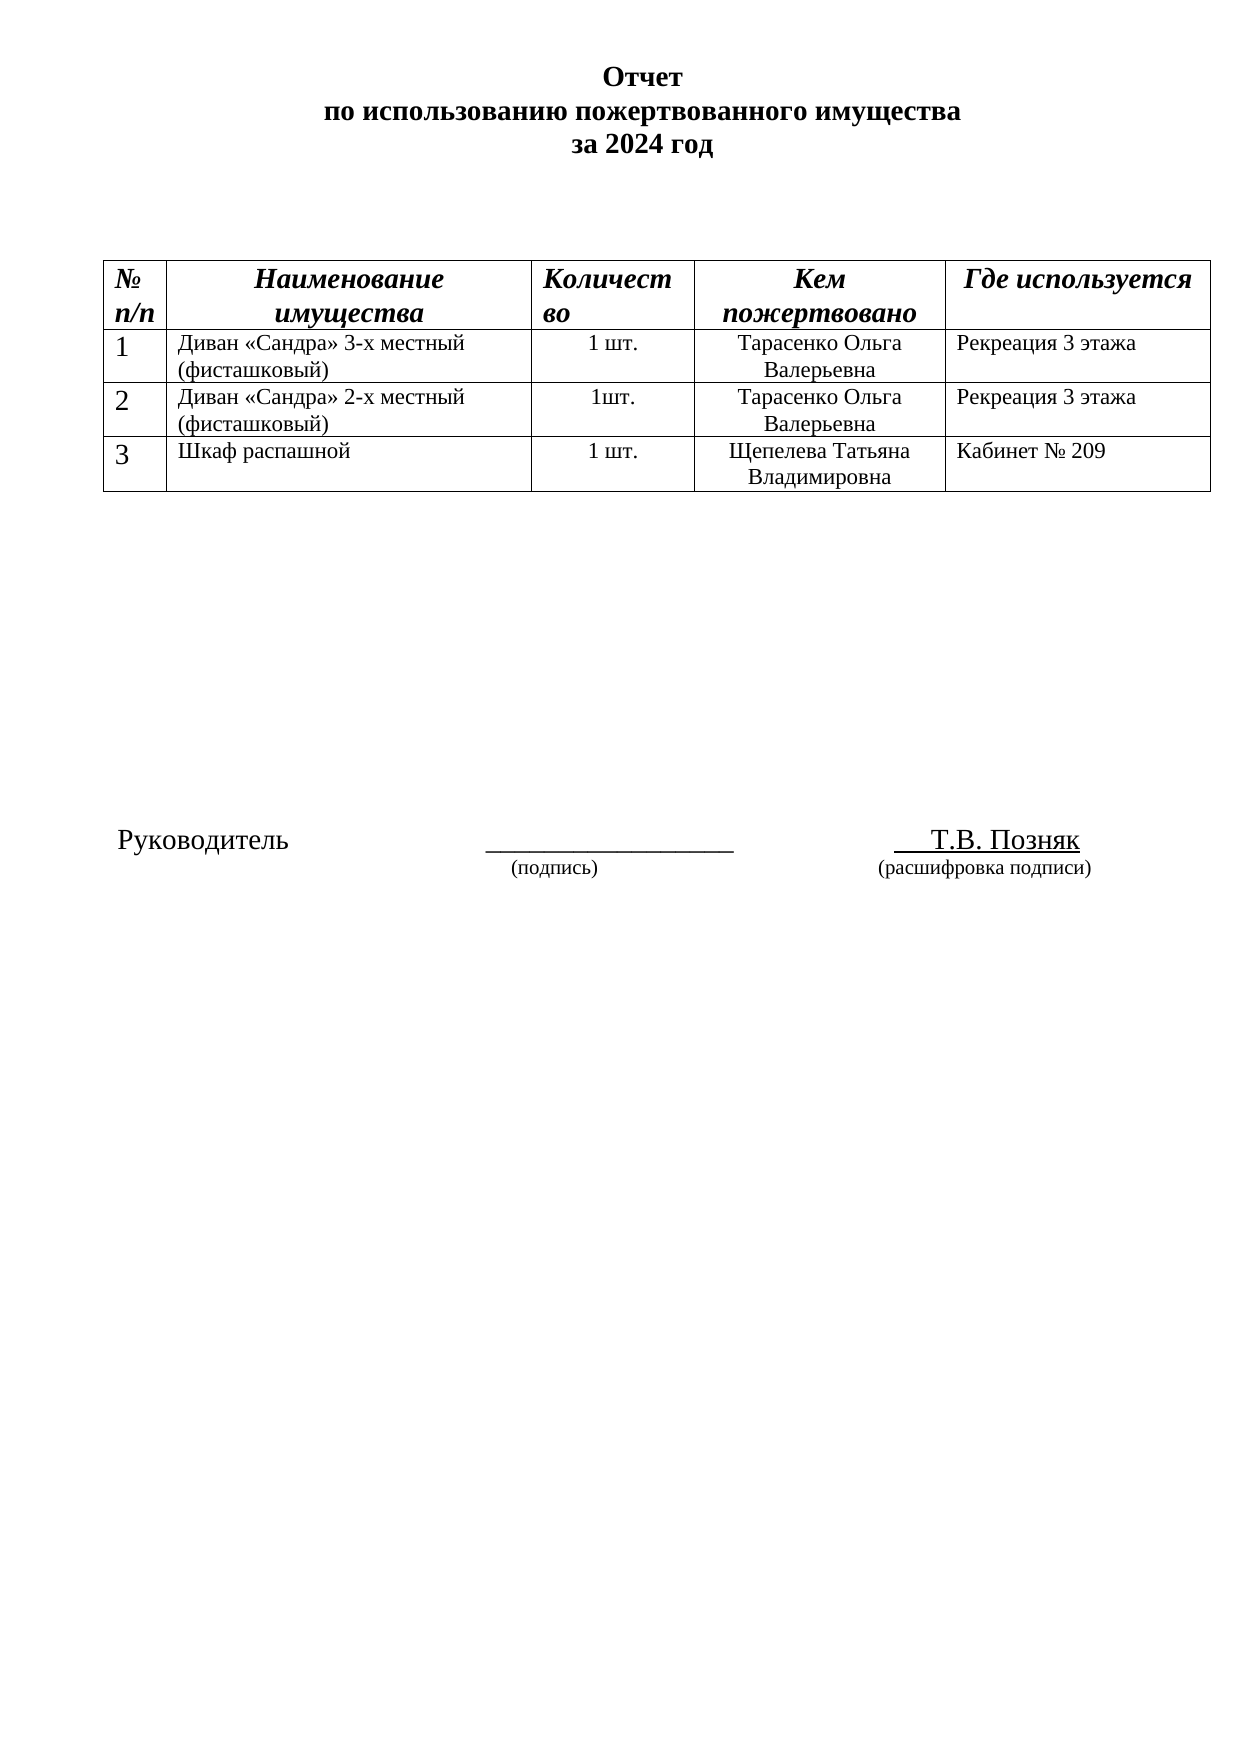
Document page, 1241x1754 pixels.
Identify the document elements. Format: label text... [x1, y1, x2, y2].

text Отчет [148, 59, 1137, 93]
text (подпись) (расшифровка подписи) [29, 855, 1137, 879]
table_cell Тарасенко Ольга Валерьевна [695, 383, 945, 436]
text Руководитель _________________ Т.В. Позняк [29, 822, 1137, 855]
table_cell Шкаф распашной [167, 437, 531, 491]
table_header № п/п [104, 261, 166, 328]
table_header Где используется [946, 261, 1210, 328]
table_cell Кабинет № 209 [946, 437, 1210, 491]
table_cell Щепелева Татьяна Владимировна [695, 437, 945, 491]
table_cell 1шт. [532, 383, 694, 436]
table_header Наименование имущества [167, 261, 531, 328]
table_cell Диван «Сандра» 3-х местный (фисташковый) [167, 330, 531, 382]
table_cell Диван «Сандра» 2-х местный (фисташковый) [167, 383, 531, 436]
table_cell 1 [104, 330, 166, 382]
text по использованию пожертвованного имущества [148, 93, 1137, 126]
table_cell Рекреация 3 этажа [946, 330, 1210, 382]
table_cell Рекреация 3 этажа [946, 383, 1210, 436]
table_cell 2 [104, 383, 166, 436]
text за 2024 год [148, 126, 1137, 160]
table_header Кем пожертвовано [695, 261, 945, 328]
table_cell Тарасенко Ольга Валерьевна [695, 330, 945, 382]
table_cell 1 шт. [532, 437, 694, 491]
table_header Количество [532, 261, 694, 328]
table_cell 1 шт. [532, 330, 694, 382]
table_cell 3 [104, 437, 166, 491]
